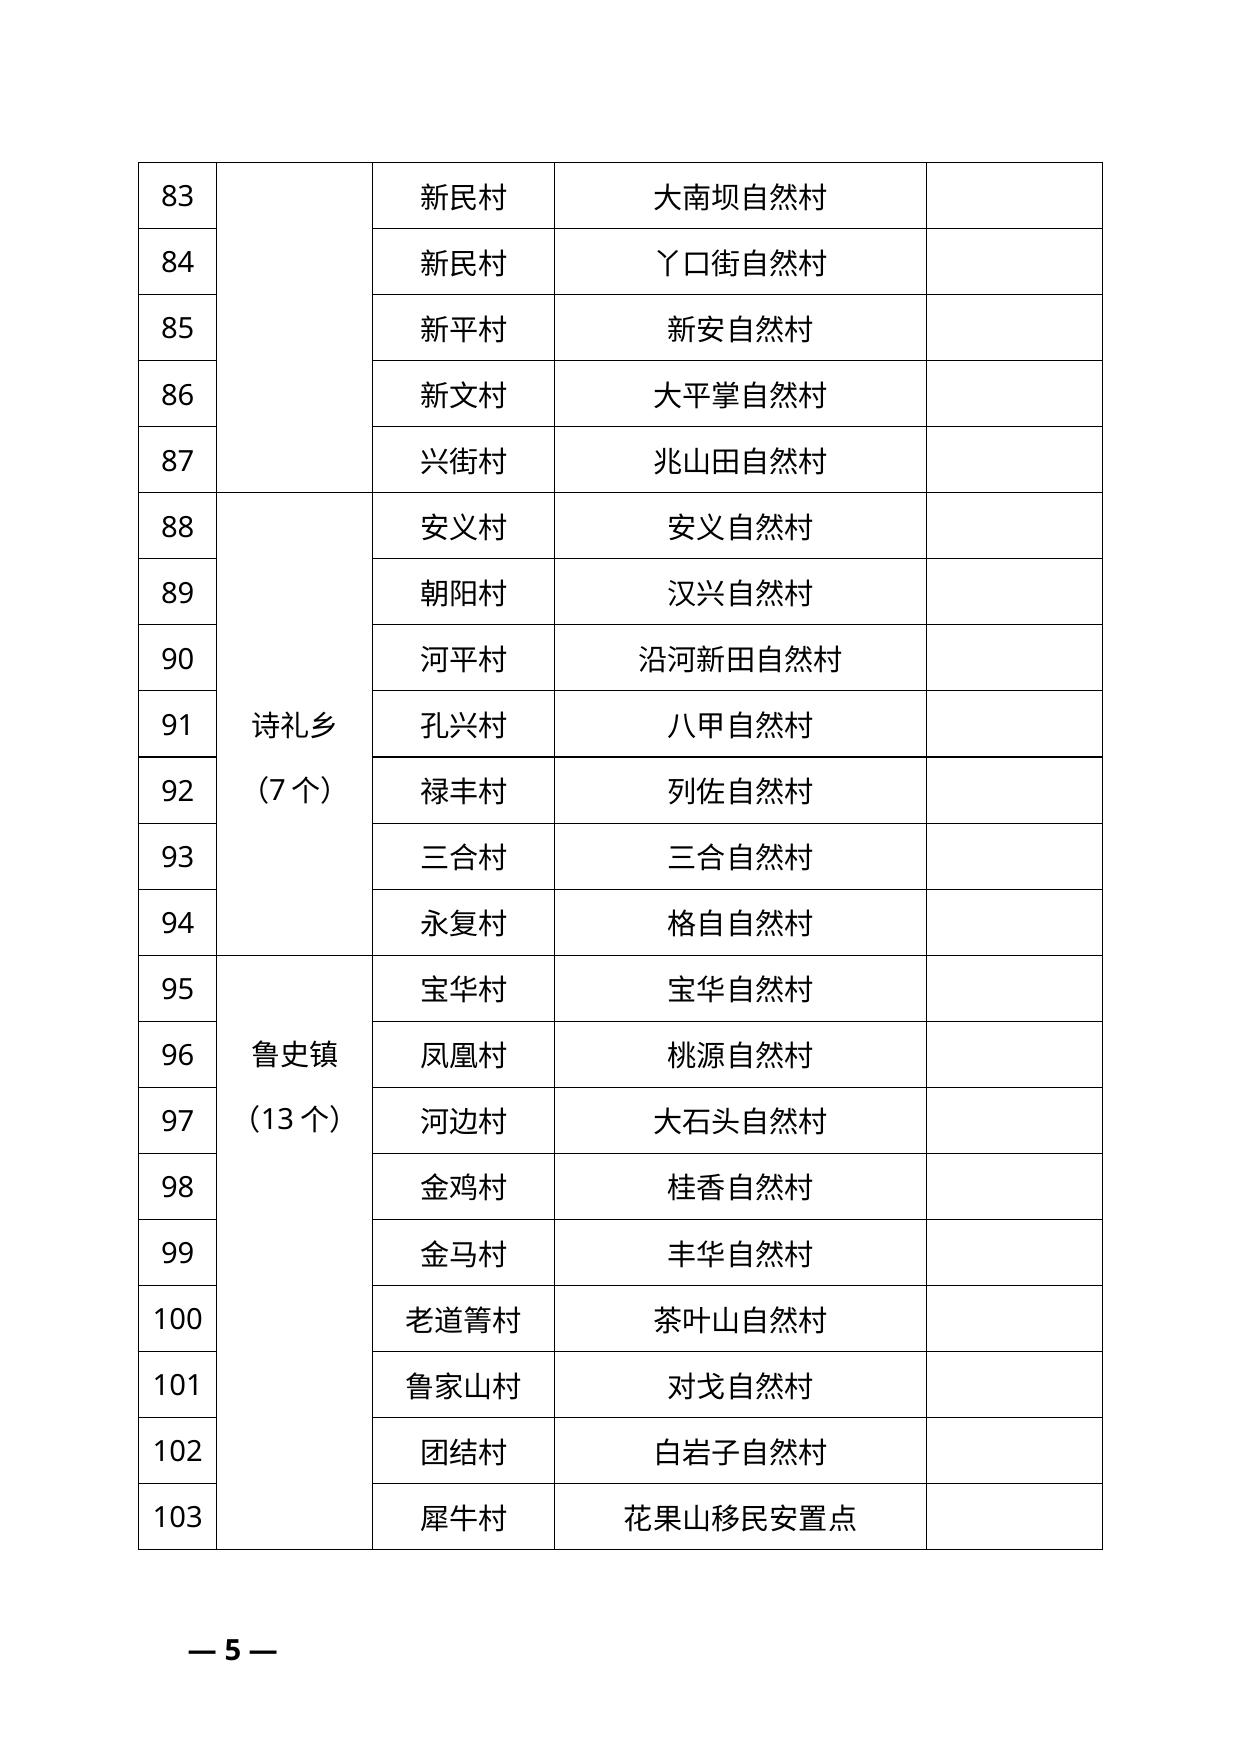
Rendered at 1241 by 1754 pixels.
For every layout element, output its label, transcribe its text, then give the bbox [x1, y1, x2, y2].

table_cell 鲁史镇 （13个） [217, 956, 372, 1549]
table_cell 沿河新田自然村 [555, 625, 926, 690]
table_cell 兴街村 [373, 427, 554, 492]
table_cell [927, 1088, 1102, 1153]
table_cell [927, 493, 1102, 558]
table_cell 92 [139, 758, 216, 822]
table_cell [927, 1484, 1102, 1549]
table_cell 桃源自然村 [555, 1022, 926, 1087]
table_cell 87 [139, 427, 216, 492]
table_cell 汉兴自然村 [555, 559, 926, 624]
table_cell [927, 1220, 1102, 1285]
table_cell 犀牛村 [373, 1484, 554, 1549]
table_cell 孔兴村 [373, 691, 554, 756]
table_cell [927, 163, 1102, 228]
table_cell 宝华自然村 [555, 956, 926, 1021]
table_cell 团结村 [373, 1418, 554, 1483]
table_cell 茶叶山自然村 [555, 1286, 926, 1351]
table_cell 100 [139, 1286, 216, 1351]
table_cell 格自自然村 [555, 890, 926, 954]
table_cell 丰华自然村 [555, 1220, 926, 1285]
table_cell 88 [139, 493, 216, 558]
table_cell 85 [139, 295, 216, 360]
table_cell 86 [139, 361, 216, 426]
table_cell 河平村 [373, 625, 554, 690]
table_cell 八甲自然村 [555, 691, 926, 756]
table_cell 鲁家山村 [373, 1352, 554, 1417]
table_cell 83 [139, 163, 216, 228]
table_cell 101 [139, 1352, 216, 1417]
table_cell [927, 229, 1102, 294]
table_cell 103 [139, 1484, 216, 1549]
table_cell 95 [139, 956, 216, 1021]
table_cell 兆山田自然村 [555, 427, 926, 492]
table_cell 新民村 [373, 163, 554, 228]
table_cell 金马村 [373, 1220, 554, 1285]
table_cell 对戈自然村 [555, 1352, 926, 1417]
table_cell 永复村 [373, 890, 554, 954]
table_cell [927, 758, 1102, 822]
table_cell [927, 956, 1102, 1021]
table_cell 93 [139, 824, 216, 888]
table_cell 三合村 [373, 824, 554, 888]
table_cell 禄丰村 [373, 758, 554, 822]
table_cell 94 [139, 890, 216, 954]
table_cell 安义自然村 [555, 493, 926, 558]
table_cell 安义村 [373, 493, 554, 558]
table_cell 白岩子自然村 [555, 1418, 926, 1483]
table_cell 新平村 [373, 295, 554, 360]
table_cell 老道箐村 [373, 1286, 554, 1351]
table_cell [927, 427, 1102, 492]
table_cell 84 [139, 229, 216, 294]
table_cell 诗礼乡 （7个） [217, 493, 372, 954]
table_cell [927, 295, 1102, 360]
table_cell 新民村 [373, 229, 554, 294]
table_cell 97 [139, 1088, 216, 1153]
table_cell 89 [139, 559, 216, 624]
table_cell 花果山移民安置点 [555, 1484, 926, 1549]
table_cell 列佐自然村 [555, 758, 926, 822]
table_cell [927, 1352, 1102, 1417]
table_cell [927, 890, 1102, 954]
table_cell 凤凰村 [373, 1022, 554, 1087]
table_cell 96 [139, 1022, 216, 1087]
table_cell 大石头自然村 [555, 1088, 926, 1153]
table_cell 丫口街自然村 [555, 229, 926, 294]
table_cell [927, 1418, 1102, 1483]
table_cell 98 [139, 1154, 216, 1219]
table_cell [927, 559, 1102, 624]
table_cell 90 [139, 625, 216, 690]
table_cell [927, 1022, 1102, 1087]
table_cell 桂香自然村 [555, 1154, 926, 1219]
table_cell [927, 1154, 1102, 1219]
table_cell 大南坝自然村 [555, 163, 926, 228]
table_cell 102 [139, 1418, 216, 1483]
table_cell 三合自然村 [555, 824, 926, 888]
table_cell 99 [139, 1220, 216, 1285]
table_cell 新安自然村 [555, 295, 926, 360]
table_cell 大平掌自然村 [555, 361, 926, 426]
table_cell [927, 691, 1102, 756]
table_cell 宝华村 [373, 956, 554, 1021]
table_cell [927, 361, 1102, 426]
table_cell [927, 824, 1102, 888]
table_cell 金鸡村 [373, 1154, 554, 1219]
table_cell 新文村 [373, 361, 554, 426]
table_cell 朝阳村 [373, 559, 554, 624]
table_cell [927, 625, 1102, 690]
table_cell 河边村 [373, 1088, 554, 1153]
table_cell 91 [139, 691, 216, 756]
table_cell [927, 1286, 1102, 1351]
